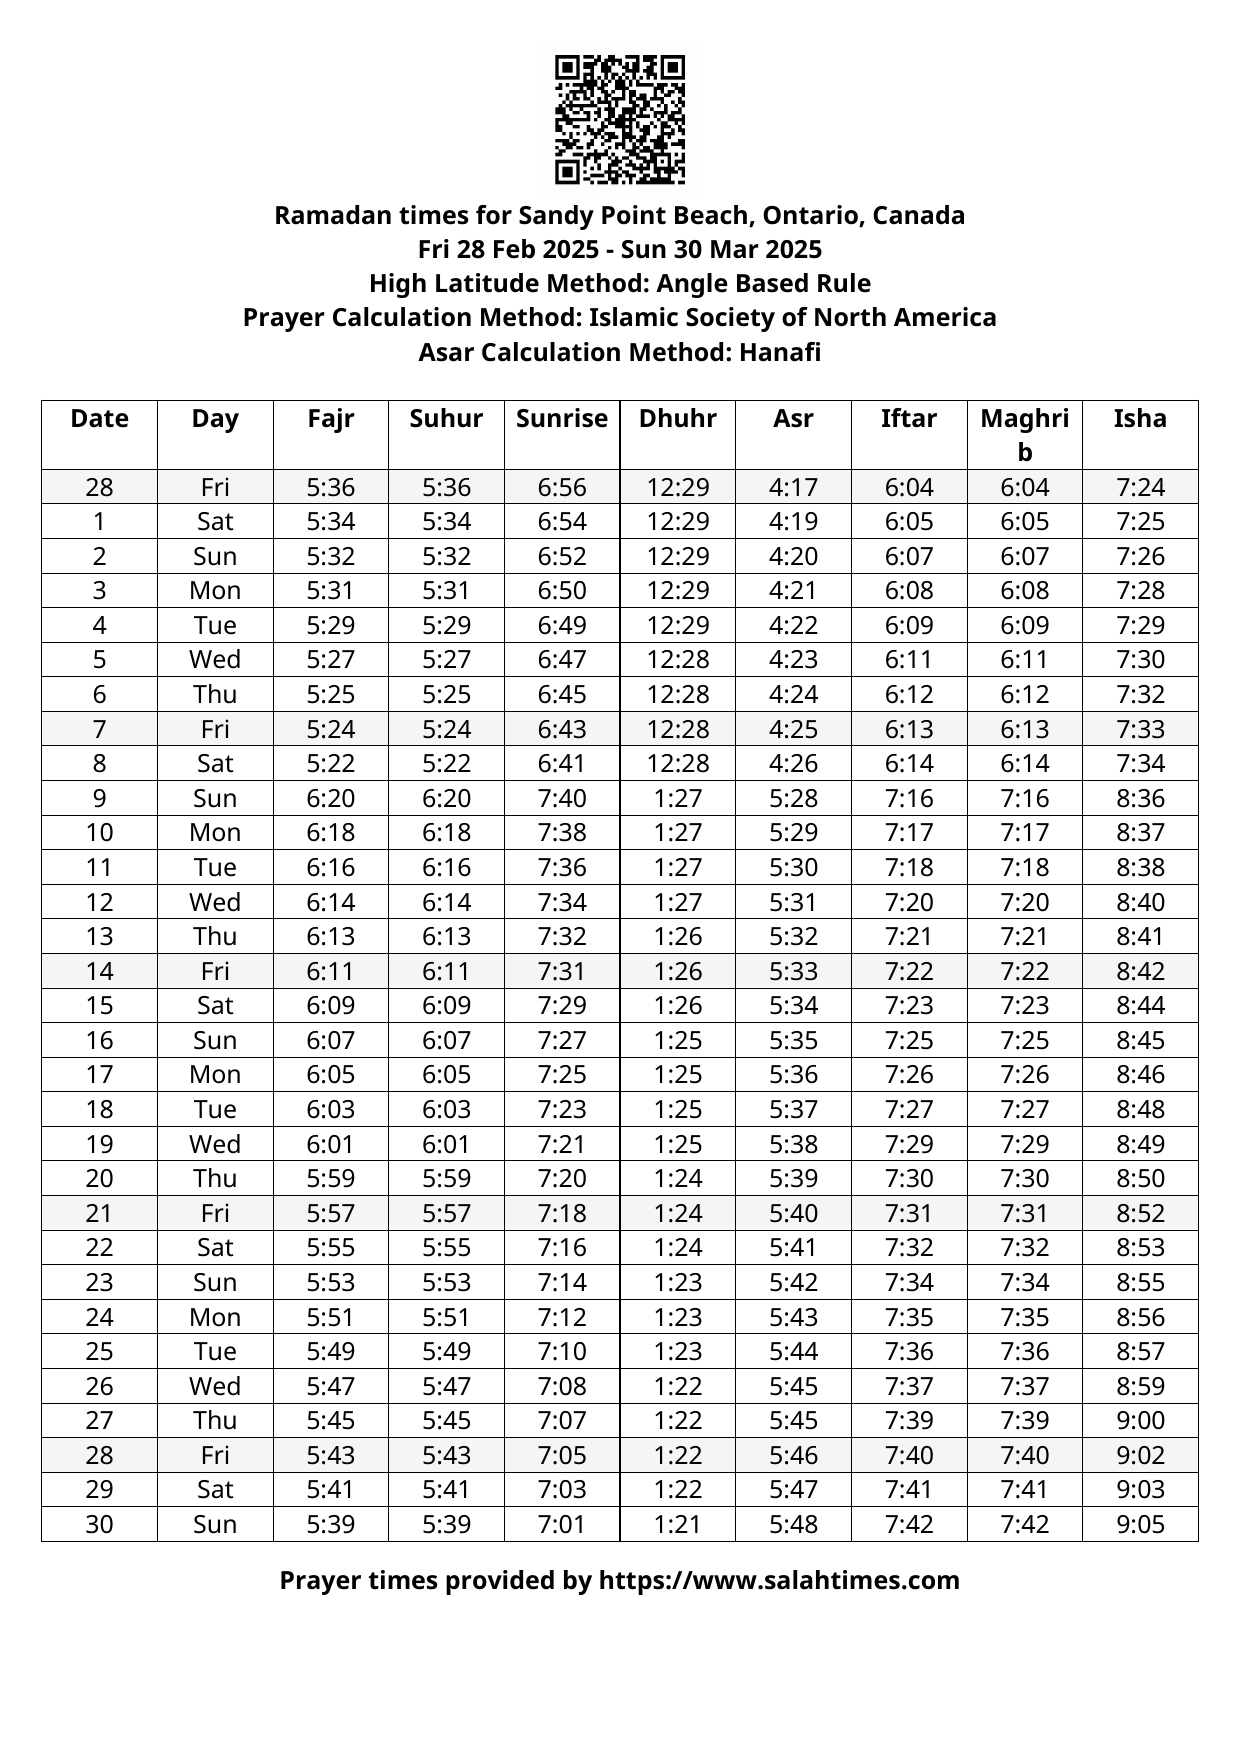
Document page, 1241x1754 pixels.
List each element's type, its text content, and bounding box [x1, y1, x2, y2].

table_cell 3 [42, 574, 157, 607]
table_cell 7:26 [1083, 539, 1198, 572]
table_cell 7:31 [505, 954, 619, 987]
table_cell 5:32 [736, 919, 851, 953]
table_cell 8:36 [1083, 781, 1198, 814]
table_cell 6:18 [274, 816, 388, 849]
table_cell 1:26 [621, 954, 735, 987]
table_cell 5:57 [389, 1196, 504, 1229]
table_cell Wed [158, 885, 273, 918]
table_cell 9:05 [1083, 1507, 1198, 1541]
table_cell Sat [158, 1473, 273, 1506]
table_cell 7:26 [968, 1058, 1082, 1091]
table_cell 12:28 [621, 643, 735, 676]
table_cell 5:33 [736, 954, 851, 987]
table_cell 8:49 [1083, 1127, 1198, 1160]
table_cell 8:37 [1083, 816, 1198, 849]
table_cell 7:29 [505, 989, 619, 1022]
table_cell 7:01 [505, 1507, 619, 1541]
table_cell 5:24 [274, 712, 388, 745]
table_cell 7 [42, 712, 157, 745]
table_cell 5:29 [736, 816, 851, 849]
table_cell 4:23 [736, 643, 851, 676]
table_cell 7:34 [1083, 746, 1198, 780]
table_cell 12:29 [621, 608, 735, 642]
table_cell 5:34 [274, 504, 388, 538]
table_cell 5:43 [274, 1438, 388, 1472]
table_cell 7:10 [505, 1334, 619, 1368]
table_cell 6:14 [389, 885, 504, 918]
table_cell 6:05 [274, 1058, 388, 1091]
table_cell 24 [42, 1300, 157, 1333]
table_cell 6:04 [968, 470, 1082, 503]
table_cell 5:31 [389, 574, 504, 607]
table_cell 7:18 [852, 850, 967, 884]
table_cell 9:03 [1083, 1473, 1198, 1506]
table_cell 8:38 [1083, 850, 1198, 884]
table_cell Mon [158, 816, 273, 849]
table_cell Sun [158, 1507, 273, 1541]
table_cell 1 [42, 504, 157, 538]
table_cell 7:34 [505, 885, 619, 918]
table_cell 7:33 [1083, 712, 1198, 745]
table_cell 6 [42, 677, 157, 711]
table_cell 5:43 [389, 1438, 504, 1472]
table_cell 5:41 [736, 1231, 851, 1264]
table_cell 7:40 [505, 781, 619, 814]
table_cell 7:18 [968, 850, 1082, 884]
table_cell 7:36 [852, 1334, 967, 1368]
table_cell Mon [158, 574, 273, 607]
table_cell 7:35 [968, 1300, 1082, 1333]
table_cell 12:29 [621, 504, 735, 538]
table_cell 5:43 [736, 1300, 851, 1333]
table_cell Sat [158, 746, 273, 780]
table_cell 5:34 [389, 504, 504, 538]
table_cell 5:32 [274, 539, 388, 572]
table_cell 6:14 [852, 746, 967, 780]
table_cell 7:08 [505, 1369, 619, 1402]
table_cell 5:47 [389, 1369, 504, 1402]
table_cell 5:39 [389, 1507, 504, 1541]
table_cell 7:32 [505, 919, 619, 953]
table_cell 8:46 [1083, 1058, 1198, 1091]
table_cell 10 [42, 816, 157, 849]
table_cell 8:45 [1083, 1023, 1198, 1057]
table_cell 6:07 [968, 539, 1082, 572]
table_cell 8:59 [1083, 1369, 1198, 1402]
table_cell Tue [158, 1092, 273, 1126]
table_cell 6:16 [274, 850, 388, 884]
table_cell 5:35 [736, 1023, 851, 1057]
table_cell Wed [158, 1127, 273, 1160]
table_cell Wed [158, 643, 273, 676]
table_cell Fri [158, 954, 273, 987]
table_cell 6:05 [852, 504, 967, 538]
table_cell 6:07 [389, 1023, 504, 1057]
table_cell 1:26 [621, 919, 735, 953]
table_cell 7:21 [852, 919, 967, 953]
table_cell 7:22 [968, 954, 1082, 987]
table_cell 30 [42, 1507, 157, 1541]
table_cell 5:55 [274, 1231, 388, 1264]
table_cell 6:12 [968, 677, 1082, 711]
table_cell 5:49 [389, 1334, 504, 1368]
table_cell 25 [42, 1334, 157, 1368]
table_cell 17 [42, 1058, 157, 1091]
table_cell 5:51 [274, 1300, 388, 1333]
table_cell 5:49 [274, 1334, 388, 1368]
table_cell 6:13 [274, 919, 388, 953]
table_cell Fri [158, 470, 273, 503]
table_cell 4 [42, 608, 157, 642]
table_cell 29 [42, 1473, 157, 1506]
table_cell 6:08 [968, 574, 1082, 607]
table_cell Thu [158, 1404, 273, 1437]
table_cell 1:22 [621, 1369, 735, 1402]
table_cell 7:27 [505, 1023, 619, 1057]
table_cell 22 [42, 1231, 157, 1264]
table_cell 7:32 [968, 1231, 1082, 1264]
table_cell 8:48 [1083, 1092, 1198, 1126]
text Prayer Calculation Method: Islamic Society of North America [42, 300, 1198, 334]
table_cell 6:11 [274, 954, 388, 987]
table_cell 7:36 [968, 1334, 1082, 1368]
table_cell Fri [158, 1438, 273, 1472]
table_header Maghrib [968, 401, 1082, 469]
table_cell 6:50 [505, 574, 619, 607]
table_cell 6:14 [274, 885, 388, 918]
table_cell 7:29 [852, 1127, 967, 1160]
table_cell 6:20 [274, 781, 388, 814]
table_cell 5:24 [389, 712, 504, 745]
table_cell 4:21 [736, 574, 851, 607]
table_header Sunrise [505, 401, 619, 469]
table_cell 6:09 [274, 989, 388, 1022]
table_cell 5:34 [736, 989, 851, 1022]
table_cell 7:17 [968, 816, 1082, 849]
table_cell 6:01 [274, 1127, 388, 1160]
table_cell 5:48 [736, 1507, 851, 1541]
table_cell 5:25 [274, 677, 388, 711]
table_cell 14 [42, 954, 157, 987]
table_cell 28 [42, 1438, 157, 1472]
table_cell 5:41 [389, 1473, 504, 1506]
table_cell 1:25 [621, 1058, 735, 1091]
table_cell 7:42 [968, 1507, 1082, 1541]
table_cell 7:05 [505, 1438, 619, 1472]
table_cell Fri [158, 712, 273, 745]
table_cell 8:44 [1083, 989, 1198, 1022]
table_cell 6:07 [274, 1023, 388, 1057]
table_cell 7:39 [852, 1404, 967, 1437]
table_cell 7:34 [968, 1265, 1082, 1299]
table_cell 7:41 [968, 1473, 1082, 1506]
table_cell 7:27 [852, 1092, 967, 1126]
table_cell 7:07 [505, 1404, 619, 1437]
table_cell 21 [42, 1196, 157, 1229]
table_cell 7:36 [505, 850, 619, 884]
table_cell Thu [158, 919, 273, 953]
text Ramadan times for Sandy Point Beach, Ontario, Canada [42, 198, 1198, 232]
table_cell 7:29 [968, 1127, 1082, 1160]
table_cell 7:25 [505, 1058, 619, 1091]
table_cell 12:28 [621, 677, 735, 711]
table_cell 6:11 [389, 954, 504, 987]
table_cell 7:21 [505, 1127, 619, 1160]
table_cell 5:51 [389, 1300, 504, 1333]
table_cell 8:56 [1083, 1300, 1198, 1333]
table_cell 7:25 [1083, 504, 1198, 538]
table_cell Thu [158, 1161, 273, 1195]
table_cell 26 [42, 1369, 157, 1402]
table_cell 9 [42, 781, 157, 814]
table_cell 7:26 [852, 1058, 967, 1091]
table_cell 6:13 [968, 712, 1082, 745]
table_cell 7:20 [968, 885, 1082, 918]
table_header Iftar [852, 401, 967, 469]
table_cell 7:22 [852, 954, 967, 987]
table_cell 5:29 [389, 608, 504, 642]
table_cell 5:31 [274, 574, 388, 607]
table_cell 7:40 [852, 1438, 967, 1472]
text Fri 28 Feb 2025 - Sun 30 Mar 2025 [42, 232, 1198, 266]
table_cell 7:20 [505, 1161, 619, 1195]
table_cell 1:27 [621, 850, 735, 884]
table_cell 6:41 [505, 746, 619, 780]
table_cell 7:25 [968, 1023, 1082, 1057]
table_cell 9:02 [1083, 1438, 1198, 1472]
text High Latitude Method: Angle Based Rule [42, 266, 1198, 300]
table_cell 4:24 [736, 677, 851, 711]
table_cell 6:09 [852, 608, 967, 642]
table_cell 5:22 [389, 746, 504, 780]
table_cell 4:25 [736, 712, 851, 745]
table_cell 27 [42, 1404, 157, 1437]
table_cell 1:23 [621, 1265, 735, 1299]
table_cell 8:52 [1083, 1196, 1198, 1229]
table_cell 7:25 [852, 1023, 967, 1057]
table_cell 18 [42, 1092, 157, 1126]
table_cell 7:41 [852, 1473, 967, 1506]
table_cell 1:22 [621, 1404, 735, 1437]
table_cell 1:23 [621, 1334, 735, 1368]
table_cell 6:54 [505, 504, 619, 538]
table_cell 6:13 [852, 712, 967, 745]
table_cell 5:46 [736, 1438, 851, 1472]
table_cell 1:24 [621, 1161, 735, 1195]
table_cell 5:22 [274, 746, 388, 780]
table_cell Mon [158, 1058, 273, 1091]
table_cell 12:29 [621, 470, 735, 503]
table_cell 5:39 [274, 1507, 388, 1541]
table_cell 6:49 [505, 608, 619, 642]
table_cell 5:29 [274, 608, 388, 642]
table_cell 8:40 [1083, 885, 1198, 918]
table_cell 12:28 [621, 712, 735, 745]
table_cell 5:45 [736, 1369, 851, 1402]
table_cell 7:21 [968, 919, 1082, 953]
table_cell 6:43 [505, 712, 619, 745]
table_cell Sat [158, 1231, 273, 1264]
table_cell 5:27 [274, 643, 388, 676]
table_header Fajr [274, 401, 388, 469]
table_cell 5:40 [736, 1196, 851, 1229]
table_cell Mon [158, 1300, 273, 1333]
table_cell 5:57 [274, 1196, 388, 1229]
table_cell 6:16 [389, 850, 504, 884]
table_cell 6:47 [505, 643, 619, 676]
table_cell 7:24 [1083, 470, 1198, 503]
table_cell 5:47 [736, 1473, 851, 1506]
table_header Day [158, 401, 273, 469]
table_cell 5:59 [274, 1161, 388, 1195]
table_cell 7:35 [852, 1300, 967, 1333]
table_cell Thu [158, 677, 273, 711]
table_cell 7:23 [968, 989, 1082, 1022]
table_cell 28 [42, 470, 157, 503]
table_cell Sun [158, 781, 273, 814]
table_cell 5:37 [736, 1092, 851, 1126]
table_cell 1:25 [621, 1023, 735, 1057]
table_cell 7:34 [852, 1265, 967, 1299]
table_cell 7:23 [852, 989, 967, 1022]
table_cell 7:29 [1083, 608, 1198, 642]
table_cell 8 [42, 746, 157, 780]
table_header Suhur [389, 401, 504, 469]
table_cell 12:29 [621, 539, 735, 572]
table_cell 6:01 [389, 1127, 504, 1160]
table_cell 7:30 [1083, 643, 1198, 676]
table_cell Tue [158, 608, 273, 642]
table_cell 15 [42, 989, 157, 1022]
table_cell 8:53 [1083, 1231, 1198, 1264]
table_cell 7:12 [505, 1300, 619, 1333]
table_cell 5:45 [736, 1404, 851, 1437]
table_cell 7:30 [968, 1161, 1082, 1195]
picture [542, 41, 699, 198]
table_cell Sat [158, 989, 273, 1022]
table_cell Wed [158, 1369, 273, 1402]
table_cell 4:26 [736, 746, 851, 780]
table_cell 8:41 [1083, 919, 1198, 953]
table_cell 5:55 [389, 1231, 504, 1264]
table_cell 5:45 [274, 1404, 388, 1437]
table_cell 7:27 [968, 1092, 1082, 1126]
text Prayer times provided by https://www.salahtimes.com [42, 1563, 1198, 1597]
table_cell 7:17 [852, 816, 967, 849]
table_cell 7:20 [852, 885, 967, 918]
table_cell 8:57 [1083, 1334, 1198, 1368]
table_cell 7:32 [852, 1231, 967, 1264]
table_cell 5:39 [736, 1161, 851, 1195]
table_header Isha [1083, 401, 1198, 469]
table_cell 8:55 [1083, 1265, 1198, 1299]
table_header Dhuhr [621, 401, 735, 469]
table_cell 6:20 [389, 781, 504, 814]
table_cell 1:27 [621, 885, 735, 918]
table_cell 12 [42, 885, 157, 918]
table_cell 8:42 [1083, 954, 1198, 987]
table_cell 1:23 [621, 1300, 735, 1333]
table_cell 7:39 [968, 1404, 1082, 1437]
table_cell 5 [42, 643, 157, 676]
table_cell 5:28 [736, 781, 851, 814]
table_cell 5:45 [389, 1404, 504, 1437]
table_cell 13 [42, 919, 157, 953]
table_cell 5:42 [736, 1265, 851, 1299]
table_cell 1:27 [621, 816, 735, 849]
table_cell 7:31 [852, 1196, 967, 1229]
table_cell 6:08 [852, 574, 967, 607]
table_cell 5:53 [389, 1265, 504, 1299]
table_cell 2 [42, 539, 157, 572]
table_cell 6:45 [505, 677, 619, 711]
table_cell 7:32 [1083, 677, 1198, 711]
table_cell 12:28 [621, 746, 735, 780]
table_cell 7:18 [505, 1196, 619, 1229]
table_cell 4:20 [736, 539, 851, 572]
table_cell 6:13 [389, 919, 504, 953]
table_cell 8:50 [1083, 1161, 1198, 1195]
table_cell Sun [158, 1023, 273, 1057]
table_cell 6:04 [852, 470, 967, 503]
table_cell 6:03 [389, 1092, 504, 1126]
table_cell 7:03 [505, 1473, 619, 1506]
table_cell 1:24 [621, 1231, 735, 1264]
table_cell 7:16 [505, 1231, 619, 1264]
table_cell 5:31 [736, 885, 851, 918]
table_cell 6:18 [389, 816, 504, 849]
table_cell 5:59 [389, 1161, 504, 1195]
table_cell 5:41 [274, 1473, 388, 1506]
table_cell 16 [42, 1023, 157, 1057]
table_cell 6:05 [968, 504, 1082, 538]
table_cell 7:16 [852, 781, 967, 814]
table_cell Fri [158, 1196, 273, 1229]
table_cell 6:09 [389, 989, 504, 1022]
table_cell 5:36 [389, 470, 504, 503]
table_cell 20 [42, 1161, 157, 1195]
table_cell 1:27 [621, 781, 735, 814]
table_cell 6:56 [505, 470, 619, 503]
table_cell 6:03 [274, 1092, 388, 1126]
table_cell 1:21 [621, 1507, 735, 1541]
table_cell 23 [42, 1265, 157, 1299]
table_cell 5:30 [736, 850, 851, 884]
table_header Asr [736, 401, 851, 469]
table_cell 5:38 [736, 1127, 851, 1160]
table_cell 7:40 [968, 1438, 1082, 1472]
table_cell 6:52 [505, 539, 619, 572]
table_cell 7:37 [852, 1369, 967, 1402]
text Asar Calculation Method: Hanafi [42, 334, 1198, 368]
table_cell Tue [158, 1334, 273, 1368]
table_cell 19 [42, 1127, 157, 1160]
table_cell 4:17 [736, 470, 851, 503]
table_cell 1:25 [621, 1092, 735, 1126]
table_cell 5:36 [736, 1058, 851, 1091]
table_cell 4:19 [736, 504, 851, 538]
table_cell 6:11 [968, 643, 1082, 676]
table_cell 7:28 [1083, 574, 1198, 607]
table_cell 6:05 [389, 1058, 504, 1091]
table_cell 7:14 [505, 1265, 619, 1299]
table_cell 6:09 [968, 608, 1082, 642]
table_cell 7:42 [852, 1507, 967, 1541]
table_cell 9:00 [1083, 1404, 1198, 1437]
table_cell 1:26 [621, 989, 735, 1022]
table_cell 5:44 [736, 1334, 851, 1368]
table_cell 5:27 [389, 643, 504, 676]
table_cell 5:25 [389, 677, 504, 711]
table_cell 11 [42, 850, 157, 884]
table_cell 6:11 [852, 643, 967, 676]
table_cell 7:16 [968, 781, 1082, 814]
table_cell 7:31 [968, 1196, 1082, 1229]
table_cell 5:47 [274, 1369, 388, 1402]
table_cell 5:36 [274, 470, 388, 503]
table_cell Sun [158, 539, 273, 572]
table_cell Sun [158, 1265, 273, 1299]
table_cell Sat [158, 504, 273, 538]
table_cell Tue [158, 850, 273, 884]
table_cell 5:53 [274, 1265, 388, 1299]
table_cell 1:22 [621, 1438, 735, 1472]
table_cell 7:30 [852, 1161, 967, 1195]
table_cell 6:12 [852, 677, 967, 711]
table_cell 7:37 [968, 1369, 1082, 1402]
table_cell 1:24 [621, 1196, 735, 1229]
table_cell 6:07 [852, 539, 967, 572]
table_cell 6:14 [968, 746, 1082, 780]
table_cell 5:32 [389, 539, 504, 572]
table_cell 12:29 [621, 574, 735, 607]
table_cell 7:23 [505, 1092, 619, 1126]
table_header Date [42, 401, 157, 469]
table_cell 4:22 [736, 608, 851, 642]
table_cell 1:25 [621, 1127, 735, 1160]
table_cell 1:22 [621, 1473, 735, 1506]
table_cell 7:38 [505, 816, 619, 849]
